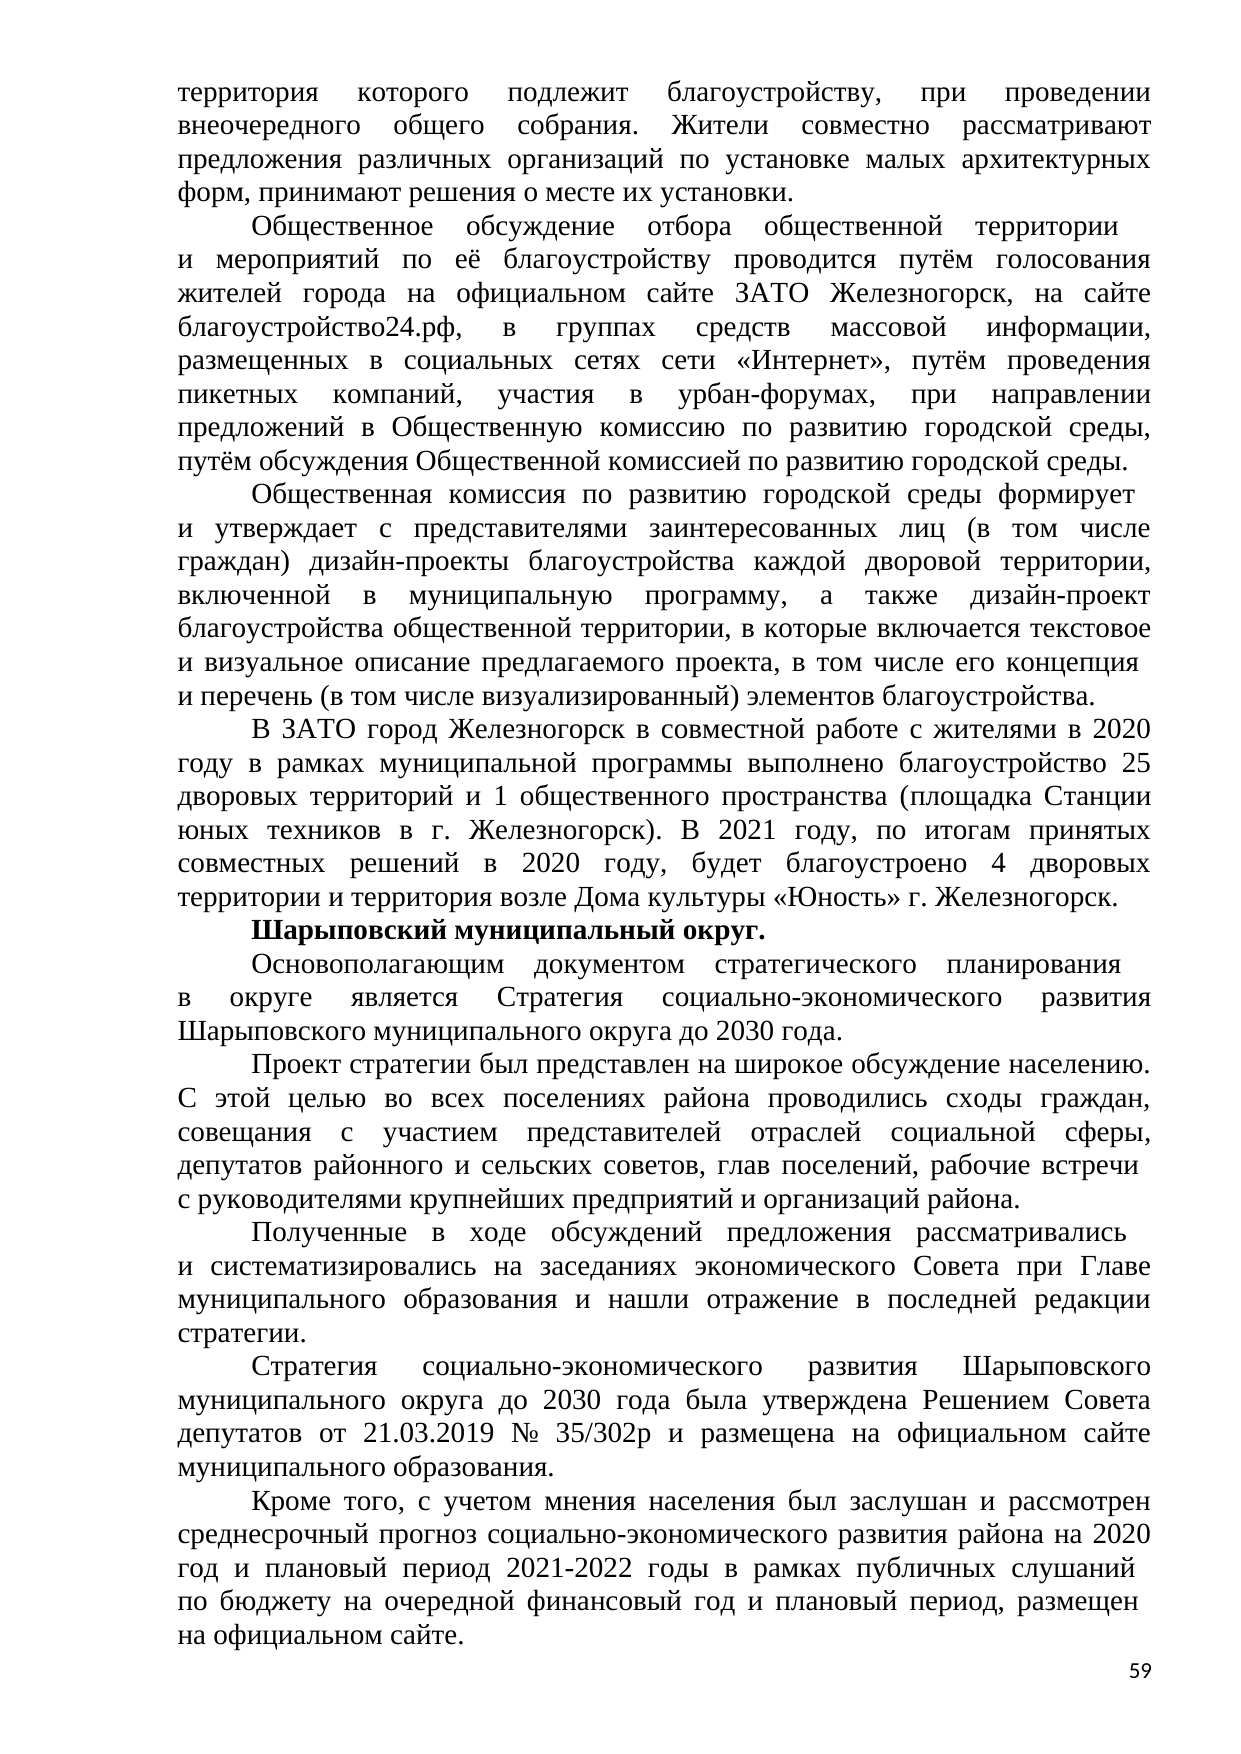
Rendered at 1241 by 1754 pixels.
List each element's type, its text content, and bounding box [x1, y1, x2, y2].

text Полученные в ходе обсуждений предложения рассматривались и систематизировались на заседаниях экономического Совета при Главе муниципального образования и нашли отражение в последней редакции стратегии. [177, 1214, 1152, 1348]
text Основополагающим документом стратегического планирования в округе является Стратегия социально-экономического развития Шарыповского муниципального округа до 2030 года. [177, 946, 1152, 1047]
text Общественная комиссия по развитию городской среды формирует и утверждает с представителями заинтересованных лиц (в том числе граждан) дизайн-проекты благоустройства каждой дворовой территории, включенной в муниципальную программу, а также дизайн-проект благоустройства общественной территории, в которые включается текстовое и визуальное описание предлагаемого проекта, в том числе его концепция и перечень (в том числе визуализированный) элементов благоустройства. [177, 476, 1152, 711]
text Проект стратегии был представлен на широкое обсуждение населению. С этой целью во всех поселениях района проводились сходы граждан, совещания с участием представителей отраслей социальной сферы, депутатов районного и сельских советов, глав поселений, рабочие встречи с руководителями крупнейших предприятий и организаций района. [177, 1047, 1152, 1214]
text Шарыповский муниципальный округ. [177, 912, 1152, 946]
text В ЗАТО город Железногорск в совместной работе с жителями в 2020 году в рамках муниципальной программы выполнено благоустройство 25 дворовых территорий и 1 общественного пространства (площадка Станции юных техников в г. Железногорск). В 2021 году, по итогам принятых совместных решений в 2020 году, будет благоустроено 4 дворовых территории и территория возле Дома культуры «Юность» г. Железногорск. [177, 711, 1152, 912]
text Общественное обсуждение отбора общественной территории и мероприятий по её благоустройству проводится путём голосования жителей города на официальном сайте ЗАТО Железногорск, на сайте благоустройство24.рф, в группах средств массовой информации, размещенных в социальных сетях сети «Интернет», путём проведения пикетных компаний, участия в урбан-форумах, при направлении предложений в Общественную комиссию по развитию городской среды, путём обсуждения Общественной комиссией по развитию городской среды. [177, 208, 1152, 476]
text Кроме того, с учетом мнения населения был заслушан и рассмотрен среднесрочный прогноз социально-экономического развития района на 2020 год и плановый период 2021-2022 годы в рамках публичных слушаний по бюджету на очередной финансовый год и плановый период, размещен на официальном сайте. [177, 1483, 1152, 1650]
text Стратегия социально-экономического развития Шарыповского муниципального округа до 2030 года была утверждена Решением Совета депутатов от 21.03.2019 № 35/302р и размещена на официальном сайте муниципального образования. [177, 1348, 1152, 1483]
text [177, 74, 1152, 208]
